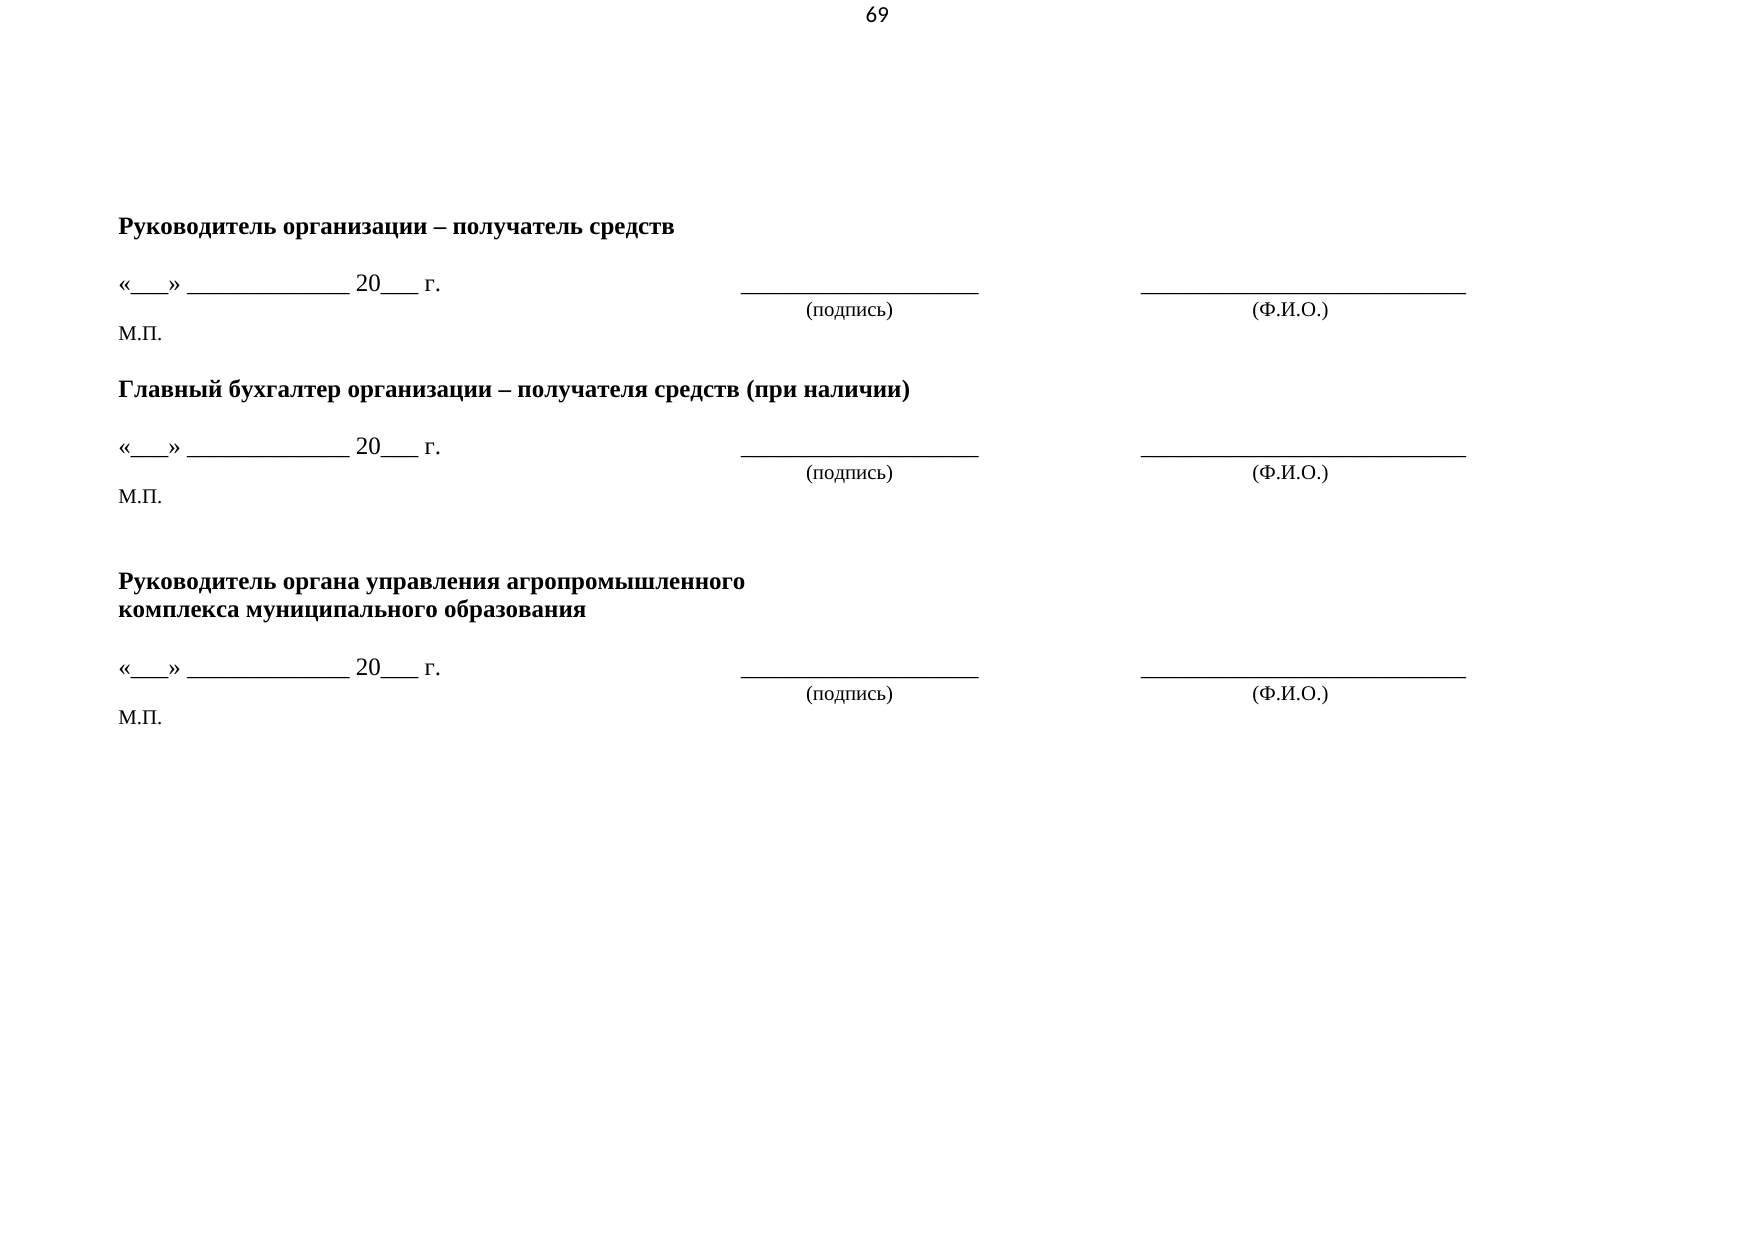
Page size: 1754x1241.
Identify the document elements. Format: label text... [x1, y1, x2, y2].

text комплекса муниципального образования [118, 594, 1636, 623]
text М.П. [118, 484, 1636, 508]
text (подпись) (Ф.И.О.) [118, 460, 1636, 484]
text М.П. [118, 321, 1636, 345]
text «___» _____________ 20___ г. ___________________ __________________________ [118, 268, 1636, 297]
text (подпись) (Ф.И.О.) [118, 297, 1636, 321]
text Главный бухгалтер организации – получателя средств (при наличии) [118, 374, 1636, 403]
text Руководитель органа управления агропромышленного [118, 566, 1636, 594]
text «___» _____________ 20___ г. ___________________ __________________________ [118, 431, 1636, 460]
text «___» _____________ 20___ г. ___________________ __________________________ [118, 652, 1636, 681]
text М.П. [118, 705, 1636, 729]
text (подпись) (Ф.И.О.) [118, 681, 1636, 705]
text Руководитель организации – получатель средств [118, 211, 1636, 239]
